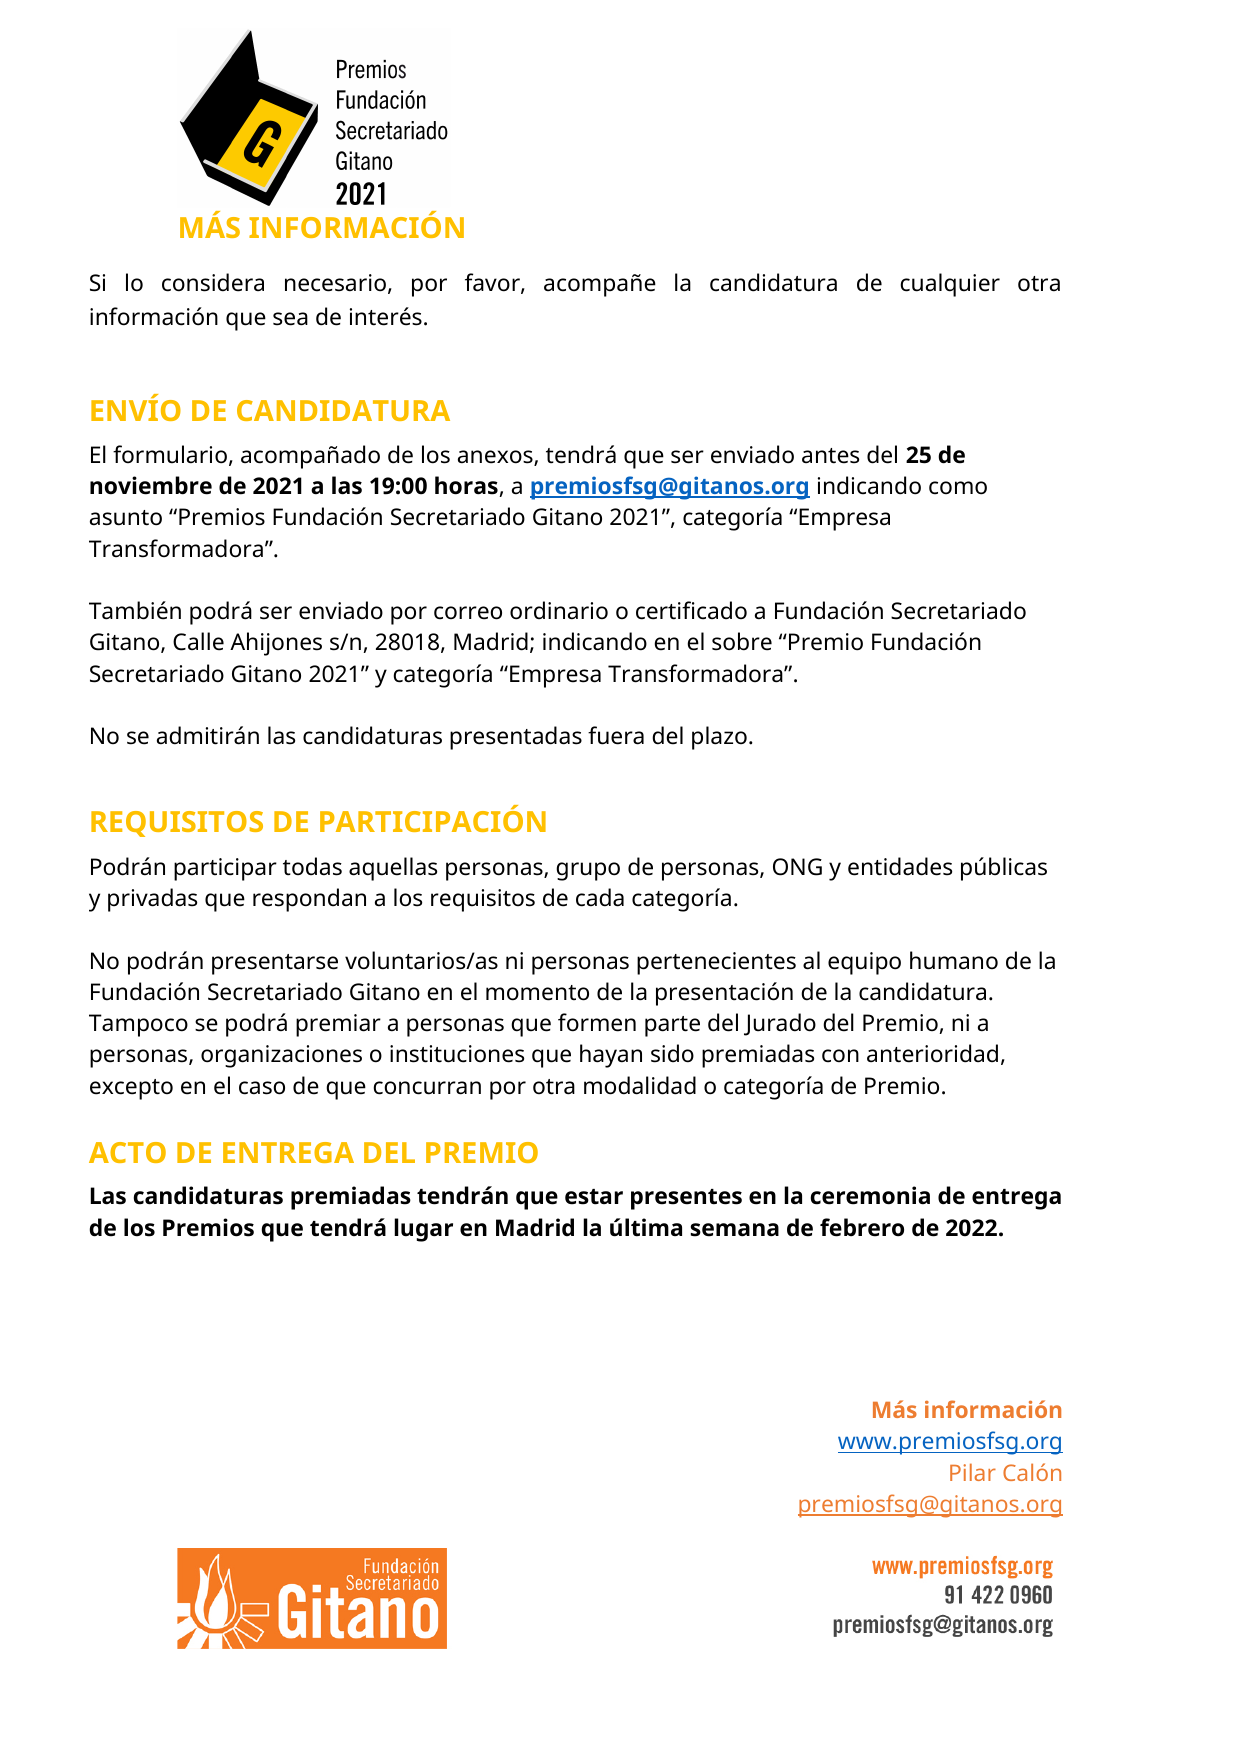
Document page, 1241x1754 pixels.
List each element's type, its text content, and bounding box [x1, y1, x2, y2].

text www.premiosfsg.org Pilar Calón [88, 1425, 1063, 1488]
text No se admitirán las candidaturas presentadas fuera del plazo. [88, 720, 1063, 751]
text El formulario, acompañado de los anexos, tendrá que ser enviado antes del 25 de noviembre de 2021 a las 19:00 horas, a premiosfsg@gitanos.org indicando como asunto “Premios Fundación Secretariado Gitano 2021”, categoría “Empresa Transformadora”. [88, 439, 1063, 564]
text REQUISITOS DE PARTICIPACIÓN [88, 802, 1063, 841]
picture [177, 1548, 1063, 1649]
text Si lo considera necesario, por favor, acompañe la candidatura de cualquier otra información que sea de interés. [88, 267, 1063, 332]
text Podrán participar todas aquellas personas, grupo de personas, ONG y entidades públicas y privadas que respondan a los requisitos de cada categoría. [88, 851, 1063, 913]
text Más información [88, 1394, 1063, 1425]
text MÁS INFORMACIÓN [177, 207, 1063, 247]
text premiosfsg@gitanos.org [88, 1488, 1063, 1519]
picture [177, 28, 451, 208]
text ENVÍO DE CANDIDATURA [88, 390, 1063, 429]
text No podrán presentarse voluntarios/as ni personas pertenecientes al equipo humano de la Fundación Secretariado Gitano en el momento de la presentación de la candidatura. Tampoco se podrá premiar a personas que formen parte del Jurado del Premio, ni a personas, organizaciones o instituciones que hayan sido premiadas con anterioridad, excepto en el caso de que concurran por otra modalidad o categoría de Premio. [88, 944, 1063, 1101]
text ACTO DE ENTREGA DEL PREMIO [88, 1132, 1063, 1172]
text Las candidaturas premiadas tendrán que estar presentes en la ceremonia de entrega de los Premios que tendrá lugar en Madrid la última semana de febrero de 2022. [88, 1180, 1063, 1243]
text También podrá ser enviado por correo ordinario o certificado a Fundación Secretariado Gitano, Calle Ahijones s/n, 28018, Madrid; indicando en el sobre “Premio Fundación Secretariado Gitano 2021” y categoría “Empresa Transformadora”. [88, 595, 1063, 689]
